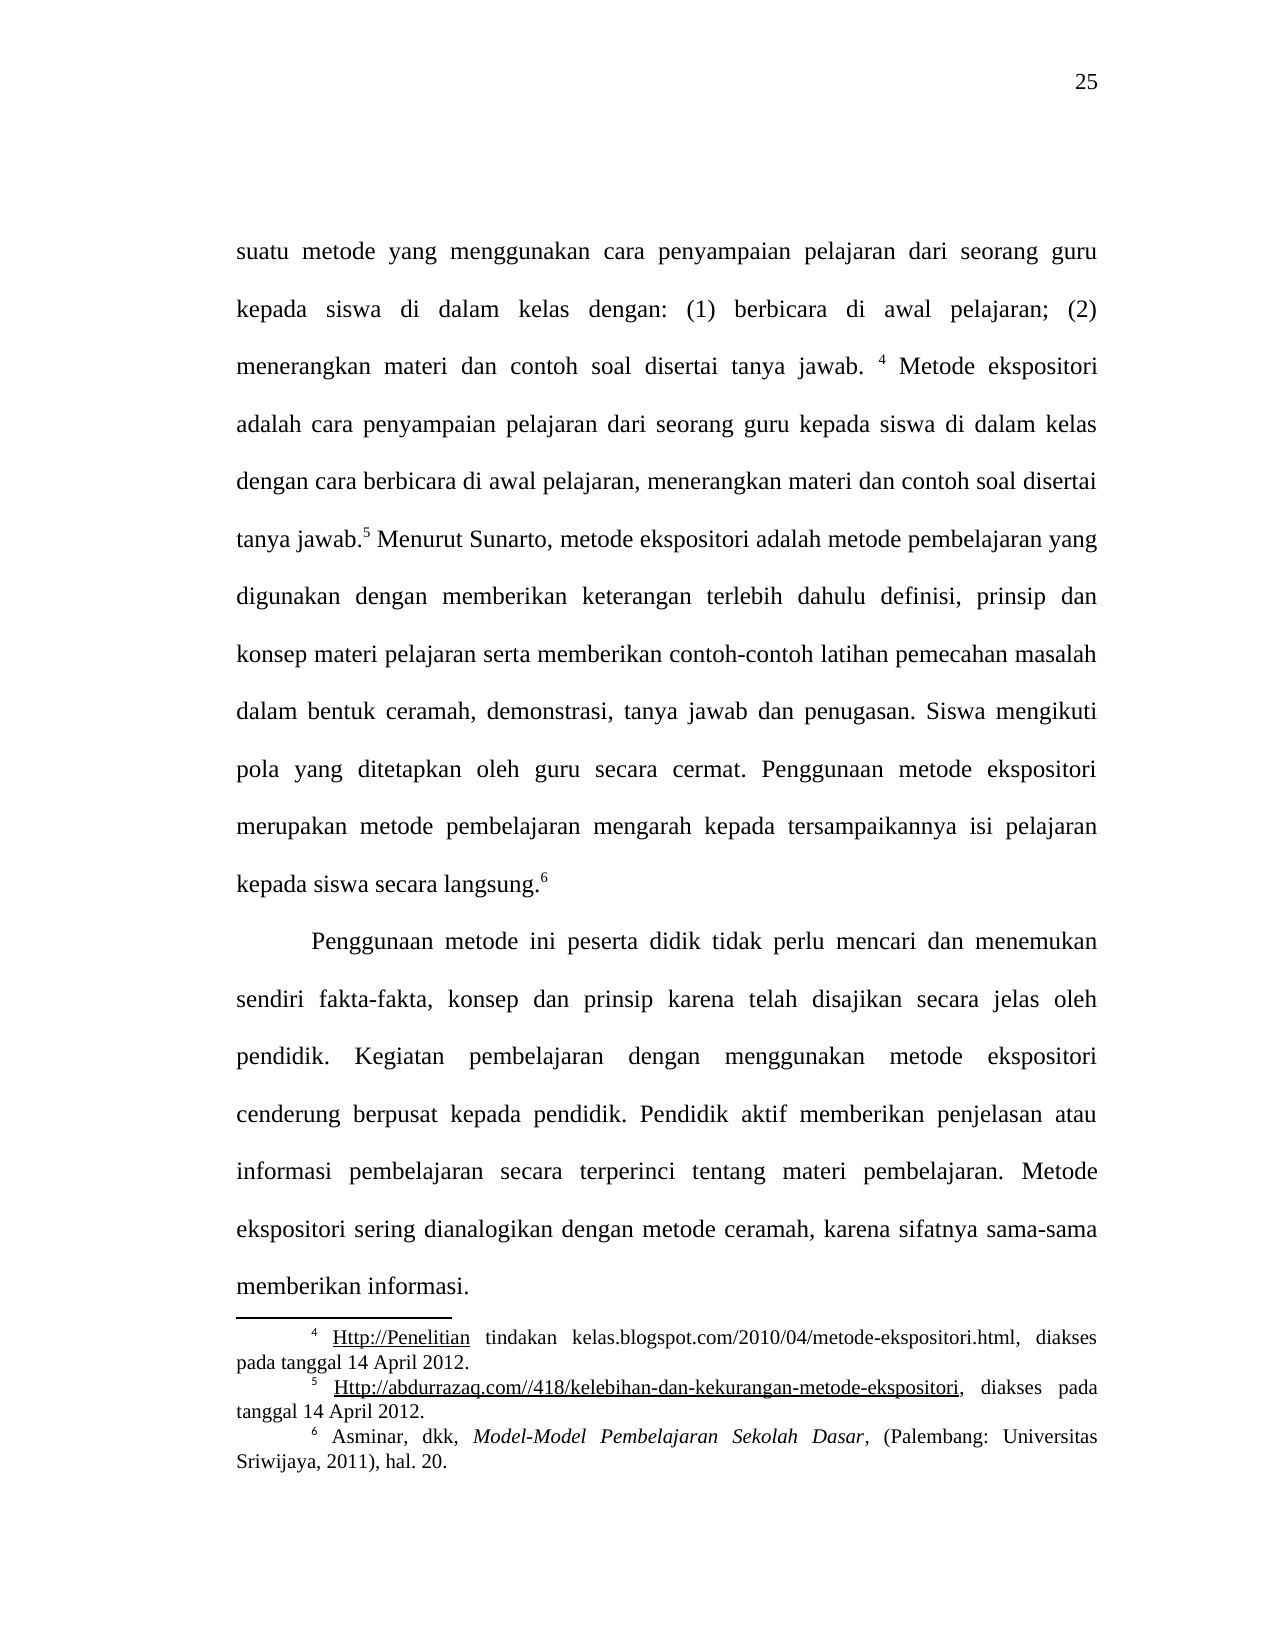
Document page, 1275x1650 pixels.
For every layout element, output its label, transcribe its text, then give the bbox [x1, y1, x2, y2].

text Penggunaan metode ini peserta didik tidak perlu mencari dan menemukan sendiri fakta-fakta, konsep dan prinsip karena telah disajikan secara jelas oleh pendidik. Kegiatan pembelajaran dengan menggunakan metode ekspositori cenderung berpusat kepada pendidik. Pendidik aktif memberikan penjelasan atau informasi pembelajaran secara terperinci tentang materi pembelajaran. Metode ekspositori sering dianalogikan dengan metode ceramah, karena sifatnya sama-sama memberikan informasi. [236, 926, 1098, 1300]
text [236, 236, 1098, 897]
